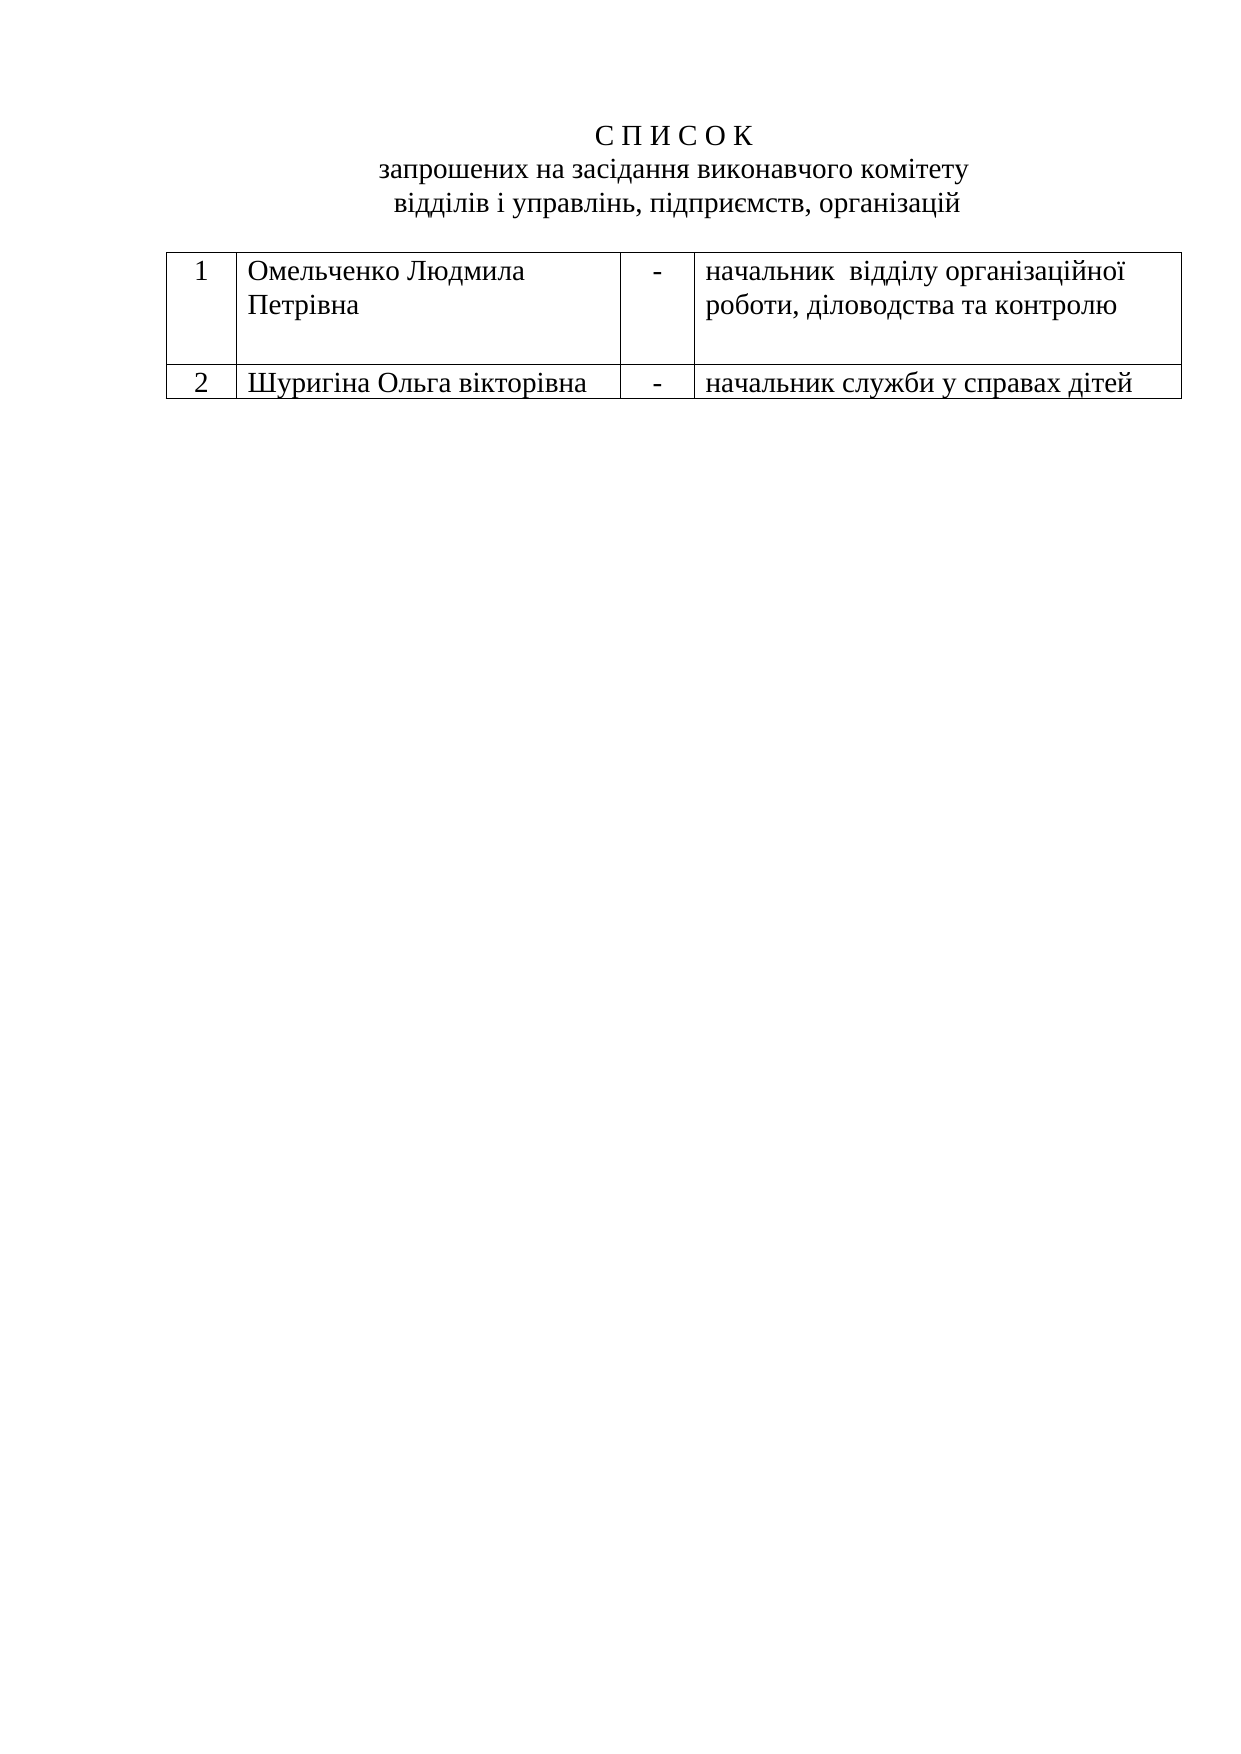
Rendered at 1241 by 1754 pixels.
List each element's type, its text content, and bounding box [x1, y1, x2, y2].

table_cell 2 [167, 365, 236, 398]
table_cell 1 [167, 253, 236, 364]
table_cell начальник відділу організаційної роботи, діловодства та контролю [695, 253, 1181, 364]
table_cell - [621, 253, 694, 364]
table_header С П И С О К запрошених на засідання виконавчого комітету відділів і управлінь, підприємств, організацій [166, 118, 1181, 252]
table_cell - [621, 365, 694, 398]
table_cell Шуригіна Ольга вікторівна [237, 365, 620, 398]
table_cell Омельченко Людмила Петрівна [237, 253, 620, 364]
table_cell начальник служби у справах дітей [695, 365, 1181, 398]
